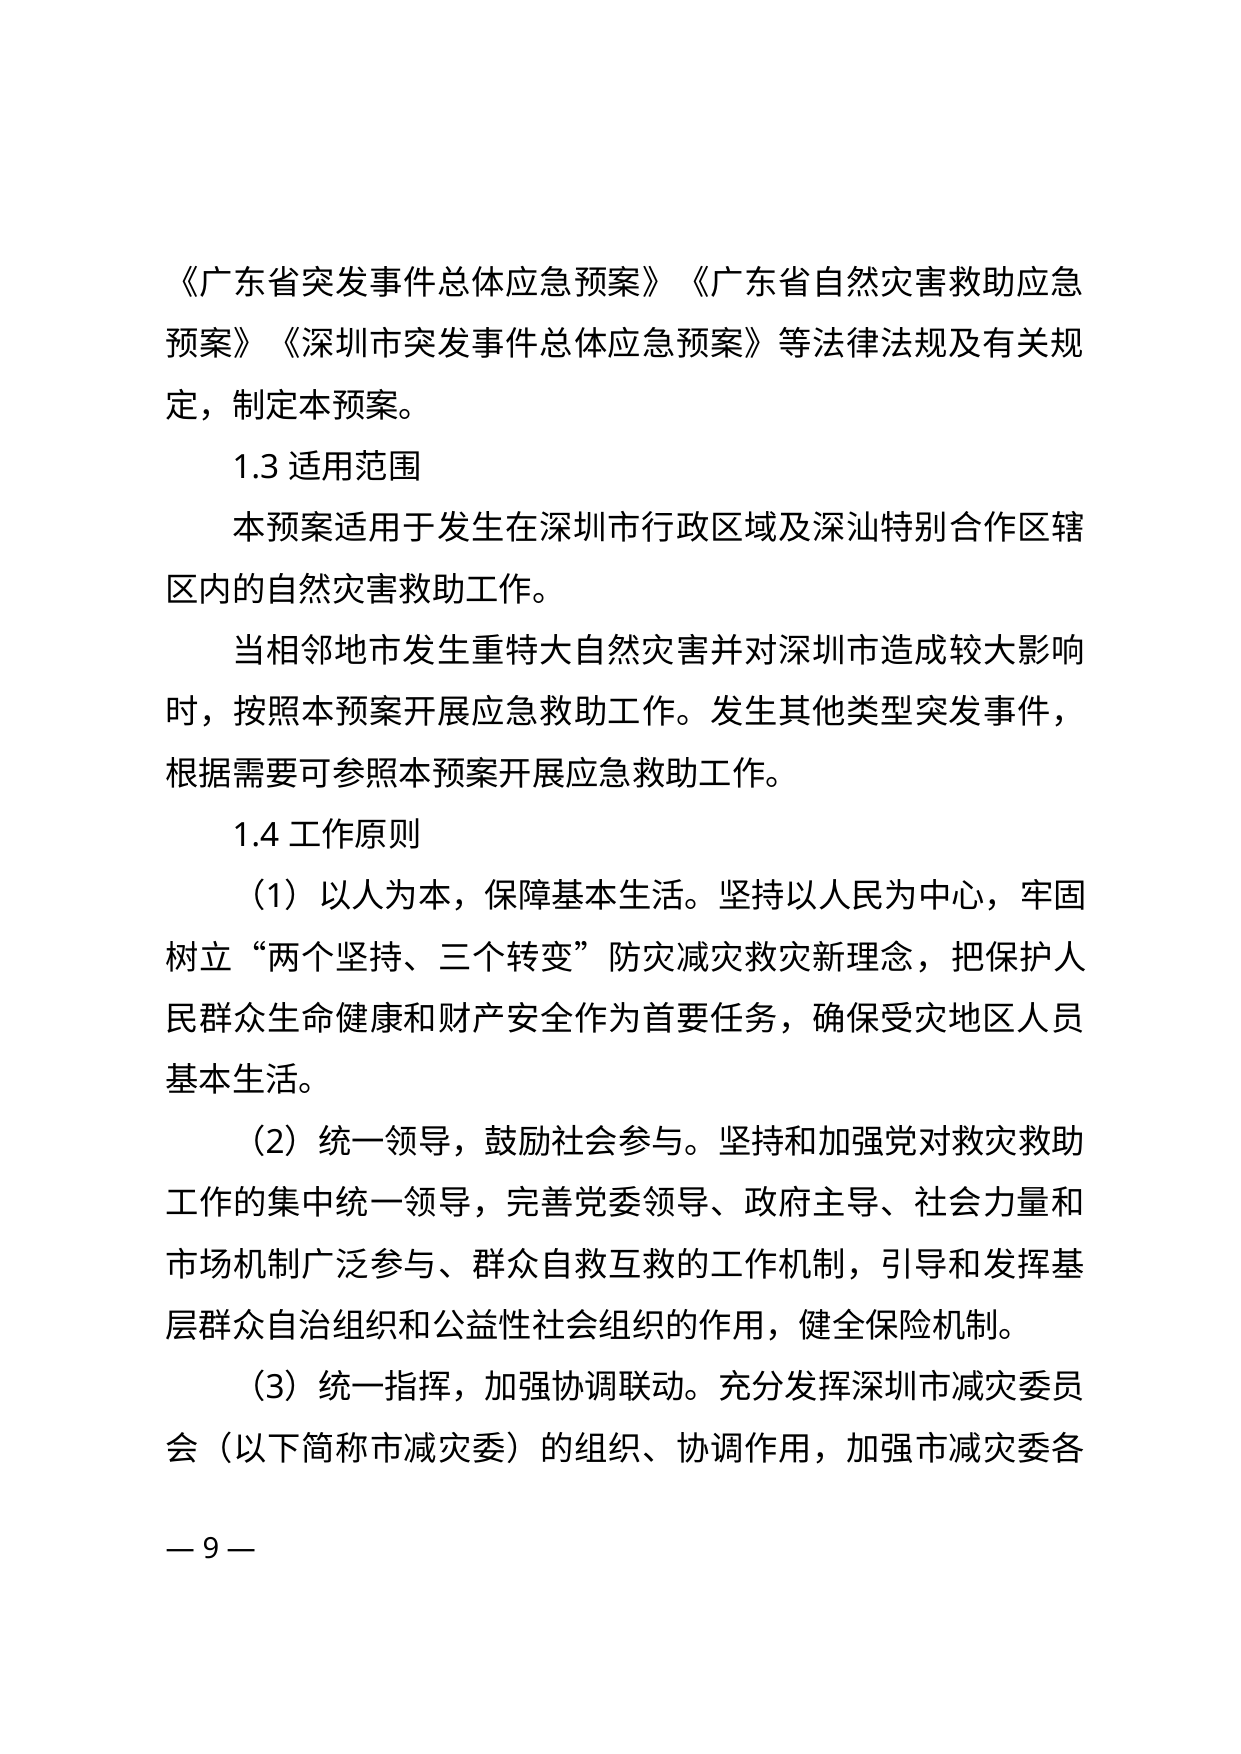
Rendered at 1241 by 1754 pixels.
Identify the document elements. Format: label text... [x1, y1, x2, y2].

text （1）以人为本，保障基本生活。坚持以人民为中心，牢固树立“两个坚持、三个转变”防灾减灾救灾新理念，把保护人民群众生命健康和财产安全作为首要任务，确保受灾地区人员基本生活。 [165, 863, 1087, 1108]
text 当相邻地市发生重特大自然灾害并对深圳市造成较大影响时，按照本预案开展应急救助工作。发生其他类型突发事件，根据需要可参照本预案开展应急救助工作。 [165, 617, 1087, 801]
text 1.4 工作原则 [165, 801, 1087, 863]
text 1.3 适用范围 [165, 433, 1087, 494]
text 本预案适用于发生在深圳市行政区域及深汕特别合作区辖区内的自然灾害救助工作。 [165, 494, 1087, 617]
text （2）统一领导，鼓励社会参与。坚持和加强党对救灾救助工作的集中统一领导，完善党委领导、政府主导、社会力量和市场机制广泛参与、群众自救互救的工作机制，引导和发挥基层群众自治组织和公益性社会组织的作用，健全保险机制。 [165, 1108, 1087, 1353]
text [165, 1353, 1087, 1476]
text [165, 249, 1087, 433]
